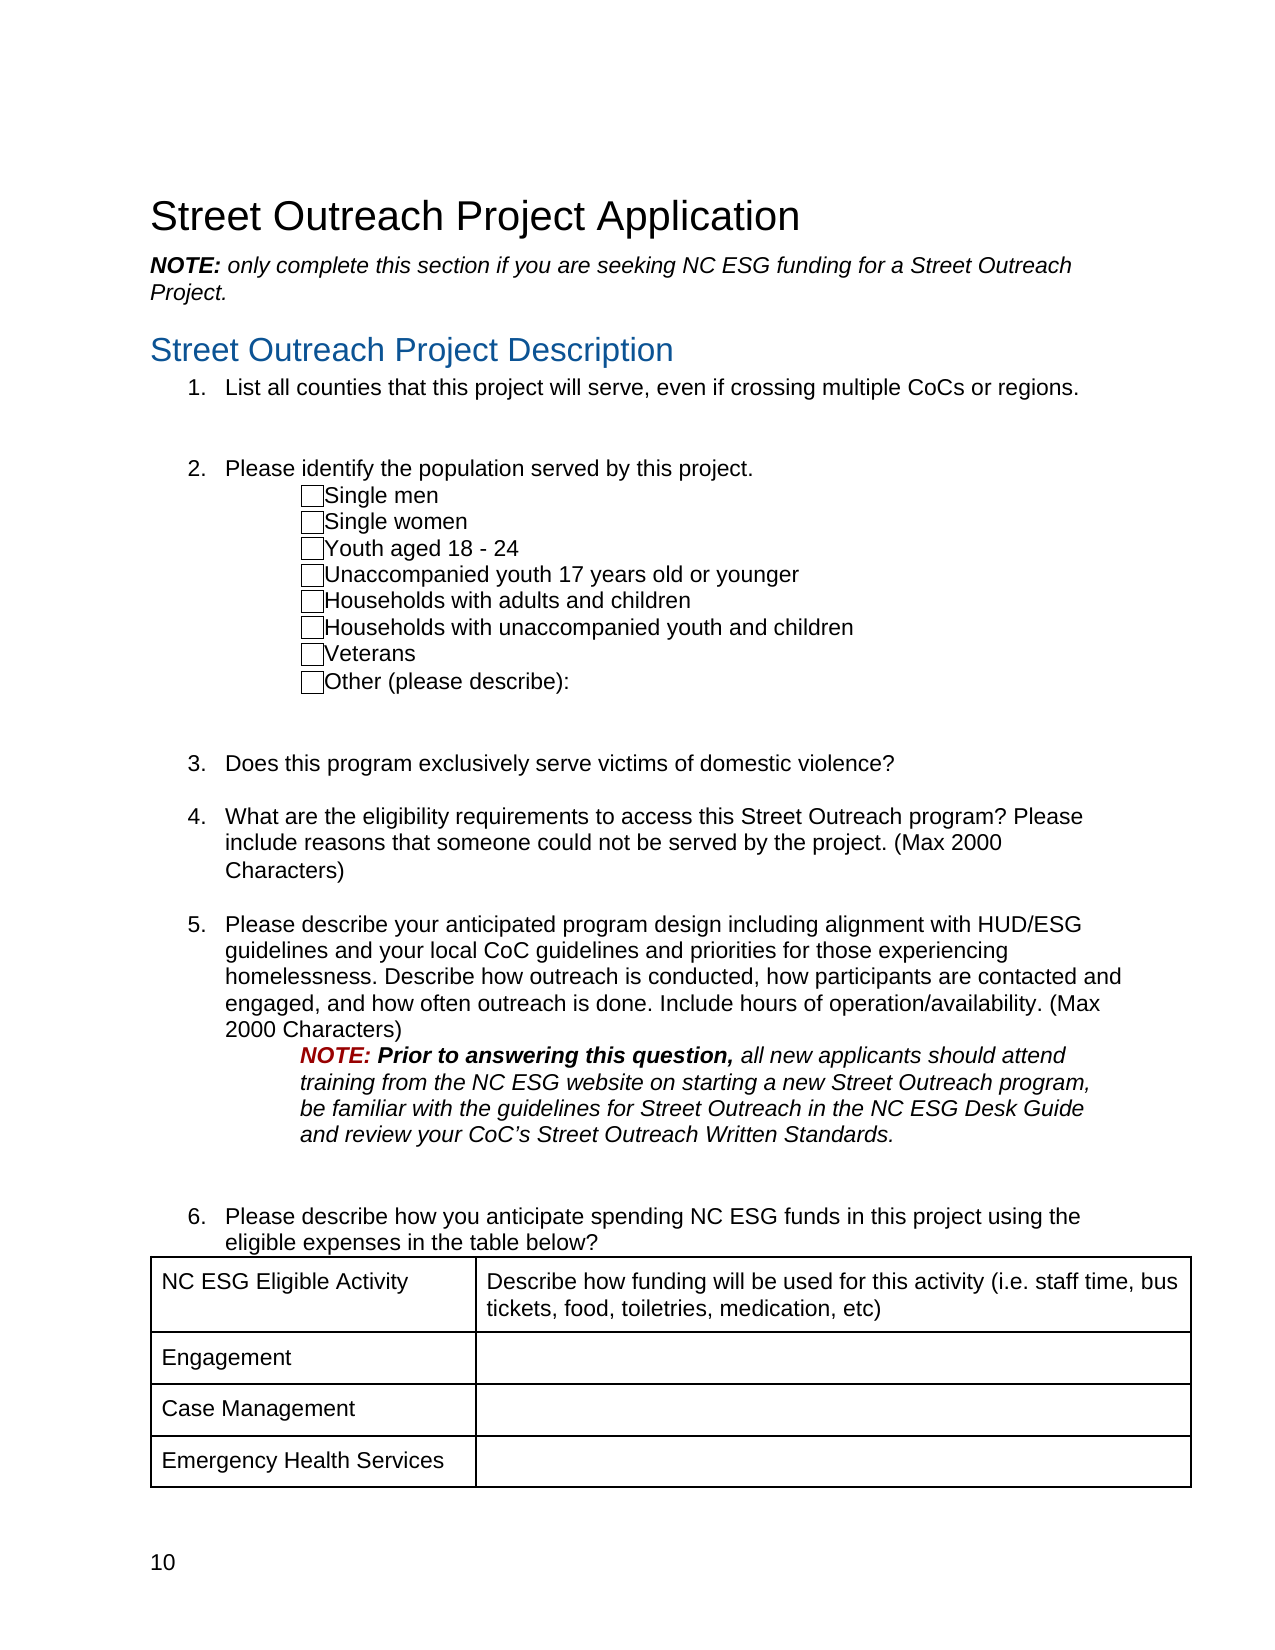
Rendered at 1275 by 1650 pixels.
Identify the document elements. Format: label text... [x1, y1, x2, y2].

table_header Describe how funding will be used for this activity (i.e. staff time, bus tickets, food, toiletries, medication, etc) [477, 1258, 1190, 1331]
text NOTE: Prior to answering this question, all new applicants should attend training from the NC ESG website on starting a new Street Outreach program, be familiar with the guidelines for Street Outreach in the NC ESG Desk Guide and review your CoC’s Street Outreach Written Standards. [300, 1042, 1125, 1148]
list Does this program exclusively serve victims of domestic violence? [187, 748, 1125, 776]
list List all counties that this project will serve, even if crossing multiple CoCs or regions. [187, 374, 1125, 400]
table_header NC ESG Eligible Activity [152, 1258, 475, 1331]
text Unaccompanied youth 17 years old or younger [300, 561, 1125, 587]
list Please identify the population served by this project. [187, 455, 1125, 482]
table_cell Emergency Health Services [152, 1437, 475, 1486]
list Please describe how you anticipate spending NC ESG funds in this project using the eligible expenses in the table below? [187, 1203, 1125, 1256]
subtitle Street Outreach Project Application [150, 192, 1125, 239]
text Households with unaccompanied youth and children [300, 613, 1125, 640]
table_cell [477, 1333, 1190, 1383]
subtitle Street Outreach Project Description [150, 330, 1125, 368]
text Veterans [300, 640, 1125, 666]
table_cell [477, 1385, 1190, 1434]
text Youth aged 18 - 24 [300, 534, 1125, 561]
text Other (please describe): [225, 666, 1125, 695]
list Please describe your anticipated program design including alignment with HUD/ESG guidelines and your local CoC guidelines and priorities for those experiencing homelessness. Describe how outreach is conducted, how participants are contacted and engaged, and how often outreach is done. Include hours of operation/availability. (Max 2000 Characters) [187, 911, 1125, 1042]
text Single women [300, 508, 1125, 534]
text Single men [300, 482, 1125, 508]
text NOTE: only complete this section if you are seeking NC ESG funding for a Street Outreach Project. [150, 252, 1125, 305]
table_cell Engagement [152, 1333, 475, 1383]
text Households with adults and children [300, 587, 1125, 613]
table_cell Case Management [152, 1385, 475, 1434]
table_cell [477, 1437, 1190, 1486]
list What are the eligibility requirements to access this Street Outreach program? Please include reasons that someone could not be served by the project. (Max 2000 Characters) [187, 803, 1125, 884]
